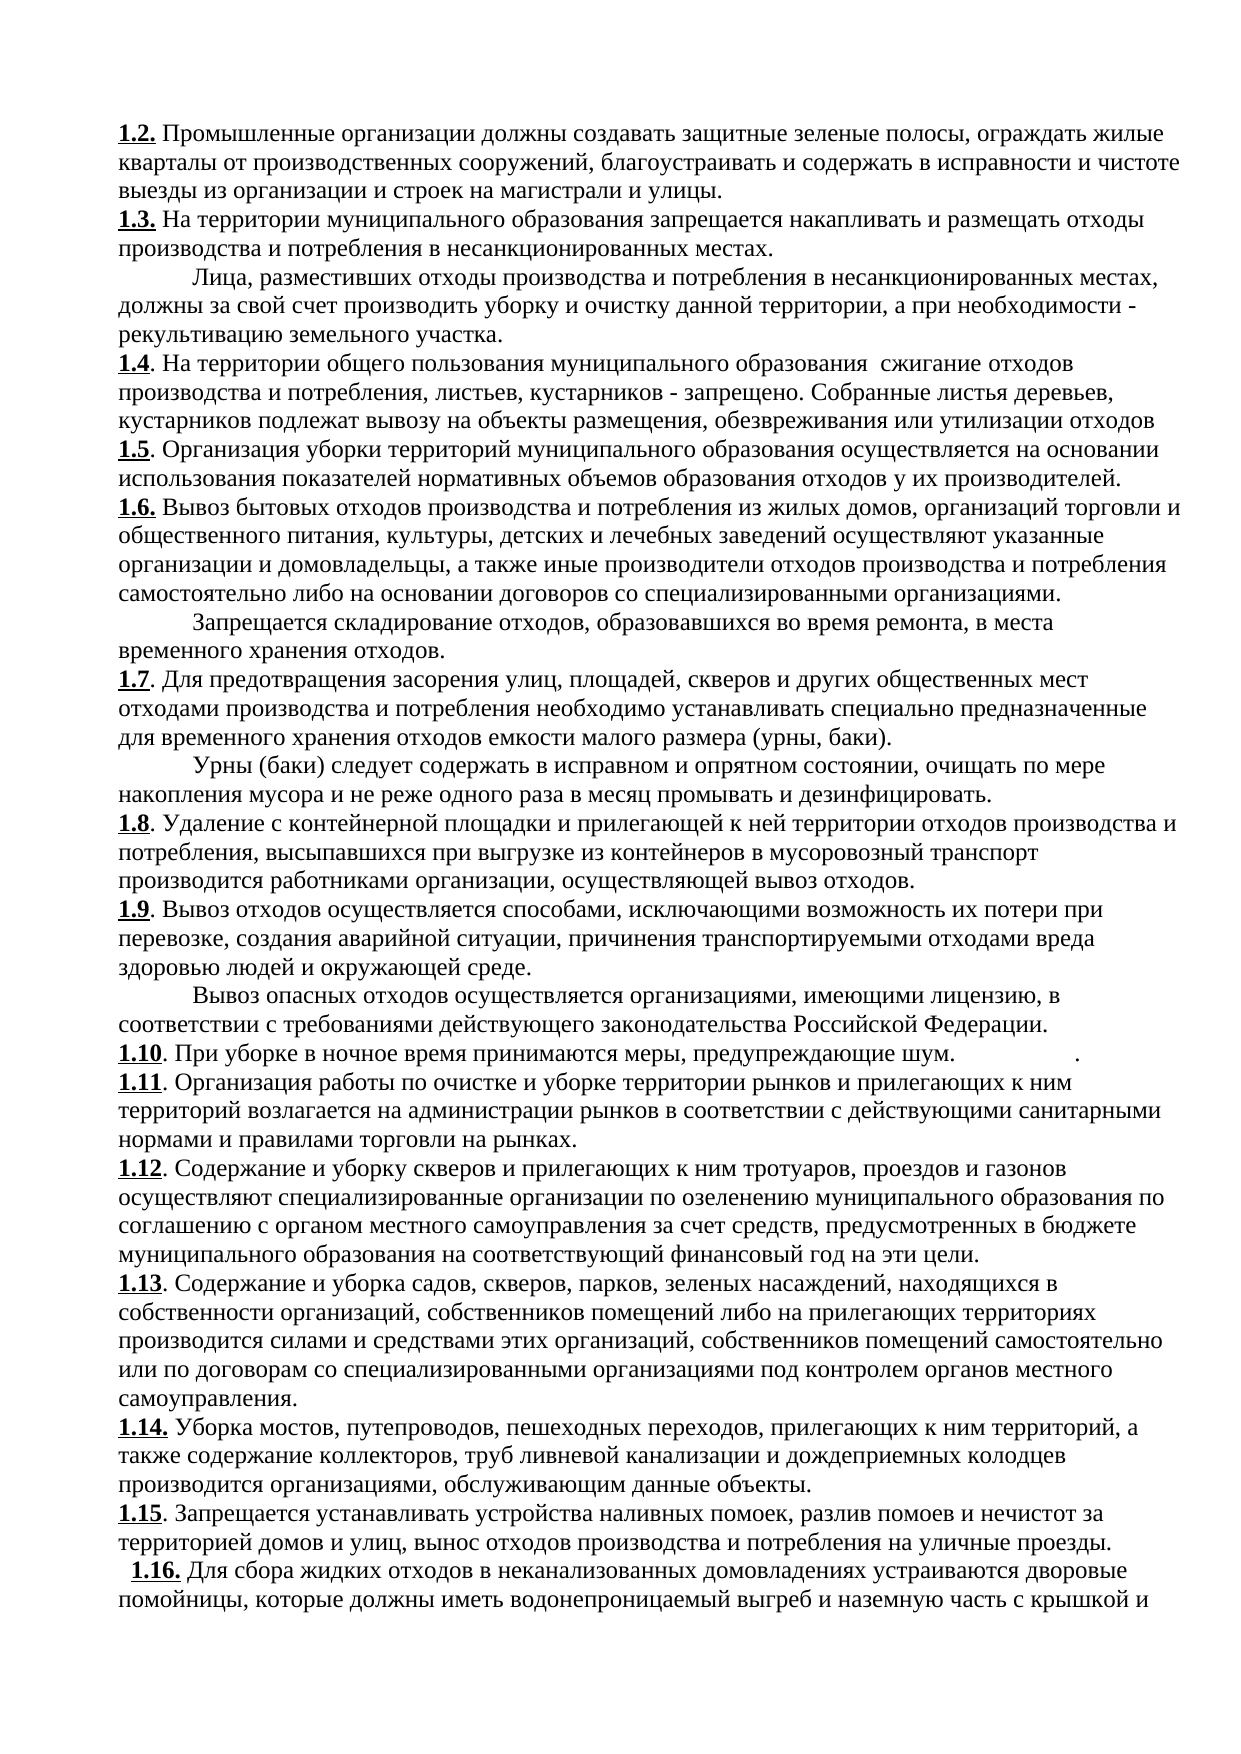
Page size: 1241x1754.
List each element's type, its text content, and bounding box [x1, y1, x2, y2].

text 1.9. Вывоз отходов осуществляется способами, исключающими возможность их потери при перевозке, создания аварийной ситуации, причинения транспортируемыми отходами вреда здоровью людей и окружающей среде. [118, 894, 1181, 981]
text Лица, разместивших отходы производства и потребления в несанкционированных местах, должны за свой счет производить уборку и очистку данной территории, а при необходимости - рекультивацию земельного участка. [118, 262, 1181, 348]
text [118, 1556, 1181, 1613]
text 1.3. На территории муниципального образования запрещается накапливать и размещать отходы производства и потребления в несанкционированных местах. [118, 204, 1181, 262]
text 1.13. Содержание и уборка садов, скверов, парков, зеленых насаждений, находящихся в собственности организаций, собственников помещений либо на прилегающих территориях производится силами и средствами этих организаций, собственников помещений самостоятельно или по договорам со специализированными организациями под контролем органов местного самоуправления. [118, 1268, 1181, 1412]
text 1.12. Содержание и уборку скверов и прилегающих к ним тротуаров, проездов и газонов осуществляют специализированные организации по озеленению муниципального образования по соглашению с органом местного самоуправления за счет средств, предусмотренных в бюджете муниципального образования на соответствующий финансовый год на эти цели. [118, 1153, 1181, 1268]
text 1.5. Организация уборки территорий муниципального образования осуществляется на основании использования показателей нормативных объемов образования отходов у их производителей. [118, 434, 1181, 492]
text 1.10. При уборке в ночное время принимаются меры, предупреждающие шум. . 1.11. Организация работы по очистке и уборке территории рынков и прилегающих к ним территорий возлагается на администрации рынков в соответствии с действующими санитарными нормами и правилами торговли на рынках. [118, 1038, 1181, 1153]
text 1.15. Запрещается устанавливать устройства наливных помоек, разлив помоев и нечистот за территорией домов и улиц, вынос отходов производства и потребления на уличные проезды. [118, 1498, 1181, 1556]
text 1.7. Для предотвращения засорения улиц, площадей, скверов и других общественных мест отходами производства и потребления необходимо устанавливать специально предназначенные для временного хранения отходов емкости малого размера (урны, баки). [118, 664, 1181, 751]
text 1.6. Вывоз бытовых отходов производства и потребления из жилых домов, организаций торговли и общественного питания, культуры, детских и лечебных заведений осуществляют указанные организации и домовладельцы, а также иные производители отходов производства и потребления самостоятельно либо на основании договоров со специализированными организациями. [118, 492, 1181, 607]
text 1.2. Промышленные организации должны создавать защитные зеленые полосы, ограждать жилые кварталы от производственных сооружений, благоустраивать и содержать в исправности и чистоте выезды из организации и строек на магистрали и улицы. [118, 118, 1181, 204]
text 1.4. На территории общего пользования муниципального образования сжигание отходов производства и потребления, листьев, кустарников - запрещено. Собранные листья деревьев, кустарников подлежат вывозу на объекты размещения, обезвреживания или утилизации отходов [118, 348, 1181, 434]
text Запрещается складирование отходов, образовавшихся во время ремонта, в места временного хранения отходов. [118, 607, 1181, 664]
text 1.14. Уборка мостов, путепроводов, пешеходных переходов, прилегающих к ним территорий, а также содержание коллекторов, труб ливневой канализации и дождеприемных колодцев производится организациями, обслуживающим данные объекты. [118, 1412, 1152, 1498]
text Вывоз опасных отходов осуществляется организациями, имеющими лицензию, в соответствии с требованиями действующего законодательства Российской Федерации. [118, 981, 1181, 1038]
text Урны (баки) следует содержать в исправном и опрятном состоянии, очищать по мере накопления мусора и не реже одного раза в месяц промывать и дезинфицировать. [118, 751, 1181, 808]
text 1.8. Удаление с контейнерной площадки и прилегающей к ней территории отходов производства и потребления, высыпавшихся при выгрузке из контейнеров в мусоровозный транспорт производится работниками организации, осуществляющей вывоз отходов. [118, 808, 1181, 894]
